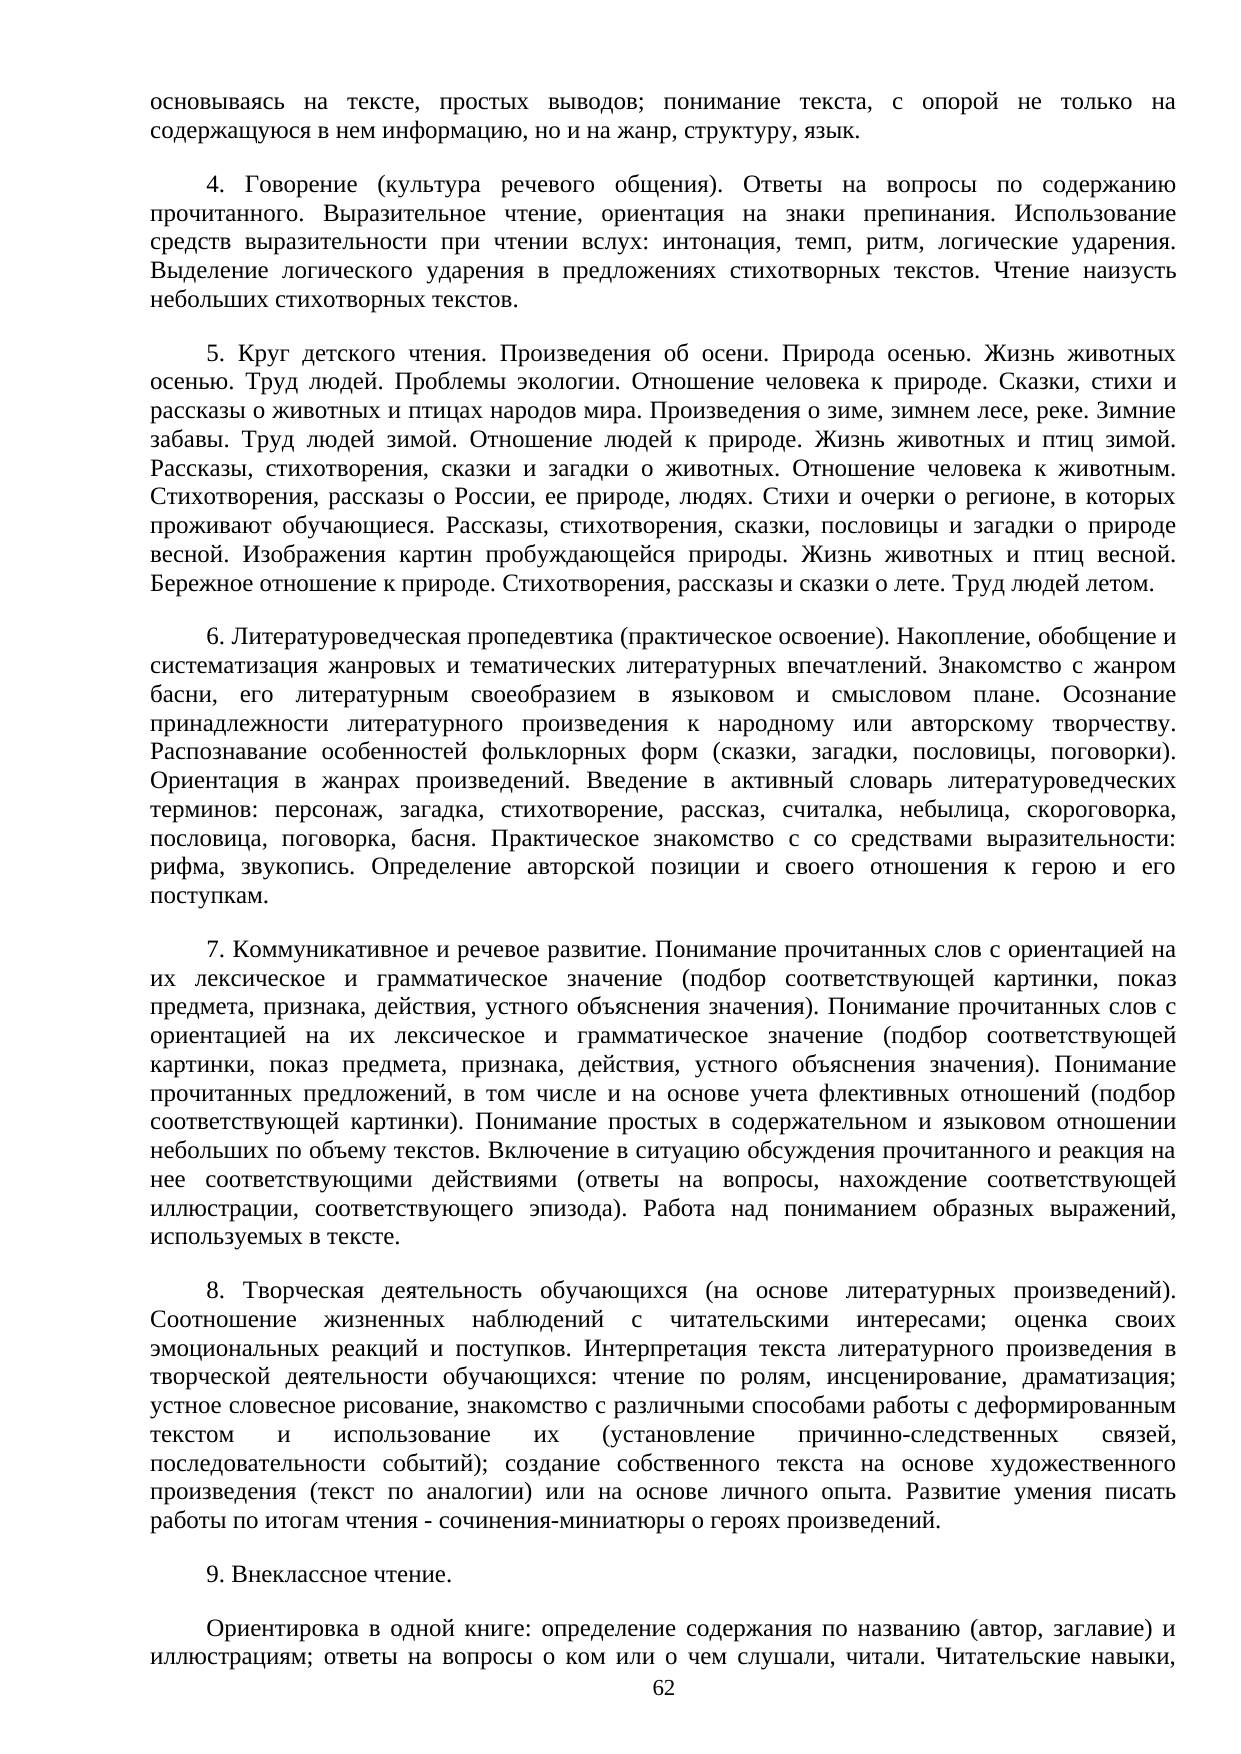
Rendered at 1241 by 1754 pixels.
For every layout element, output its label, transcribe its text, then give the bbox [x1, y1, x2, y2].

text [150, 86, 1177, 144]
text 6. Литературоведческая пропедевтика (практическое освоение). Накопление, обобщение и систематизация жанровых и тематических литературных впечатлений. Знакомство с жанром басни, его литературным своеобразием в языковом и смысловом плане. Осознание принадлежности литературного произведения к народному или авторскому творчеству. Распознавание особенностей фольклорных форм (сказки, загадки, пословицы, поговорки). Ориентация в жанрах произведений. Введение в активный словарь литературоведческих терминов: персонаж, загадка, стихотворение, рассказ, считалка, небылица, скороговорка, пословица, поговорка, басня. Практическое знакомство с со средствами выразительности: рифма, звукопись. Определение авторской позиции и своего отношения к герою и его поступкам. [150, 621, 1177, 909]
text 4. Говорение (культура речевого общения). Ответы на вопросы по содержанию прочитанного. Выразительное чтение, ориентация на знаки препинания. Использование средств выразительности при чтении вслух: интонация, темп, ритм, логические ударения. Выделение логического ударения в предложениях стихотворных текстов. Чтение наизусть небольших стихотворных текстов. [150, 169, 1177, 313]
text 9. Внеклассное чтение. [150, 1559, 1177, 1588]
text 8. Творческая деятельность обучающихся (на основе литературных произведений). Соотношение жизненных наблюдений с читательскими интересами; оценка своих эмоциональных реакций и поступков. Интерпретация текста литературного произведения в творческой деятельности обучающихся: чтение по ролям, инсценирование, драматизация; устное словесное рисование, знакомство с различными способами работы с деформированным текстом и использование их (установление причинно-следственных связей, последовательности событий); создание собственного текста на основе художественного произведения (текст по аналогии) или на основе личного опыта. Развитие умения писать работы по итогам чтения - сочинения-миниатюры о героях произведений. [150, 1275, 1177, 1534]
text 5. Круг детского чтения. Произведения об осени. Природа осенью. Жизнь животных осенью. Труд людей. Проблемы экологии. Отношение человека к природе. Сказки, стихи и рассказы о животных и птицах народов мира. Произведения о зиме, зимнем лесе, реке. Зимние забавы. Труд людей зимой. Отношение людей к природе. Жизнь животных и птиц зимой. Рассказы, стихотворения, сказки и загадки о животных. Отношение человека к животным. Стихотворения, рассказы о России, ее природе, людях. Стихи и очерки о регионе, в которых проживают обучающиеся. Рассказы, стихотворения, сказки, пословицы и загадки о природе весной. Изображения картин пробуждающейся природы. Жизнь животных и птиц весной. Бережное отношение к природе. Стихотворения, рассказы и сказки о лете. Труд людей летом. [150, 338, 1177, 596]
text 7. Коммуникативное и речевое развитие. Понимание прочитанных слов с ориентацией на их лексическое и грамматическое значение (подбор соответствующей картинки, показ предмета, признака, действия, устного объяснения значения). Понимание прочитанных слов с ориентацией на их лексическое и грамматическое значение (подбор соответствующей картинки, показ предмета, признака, действия, устного объяснения значения). Понимание прочитанных предложений, в том числе и на основе учета флективных отношений (подбор соответствующей картинки). Понимание простых в содержательном и языковом отношении небольших по объему текстов. Включение в ситуацию обсуждения прочитанного и реакция на нее соответствующими действиями (ответы на вопросы, нахождение соответствующей иллюстрации, соответствующего эпизода). Работа над пониманием образных выражений, используемых в тексте. [150, 934, 1177, 1250]
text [150, 1613, 1177, 1670]
